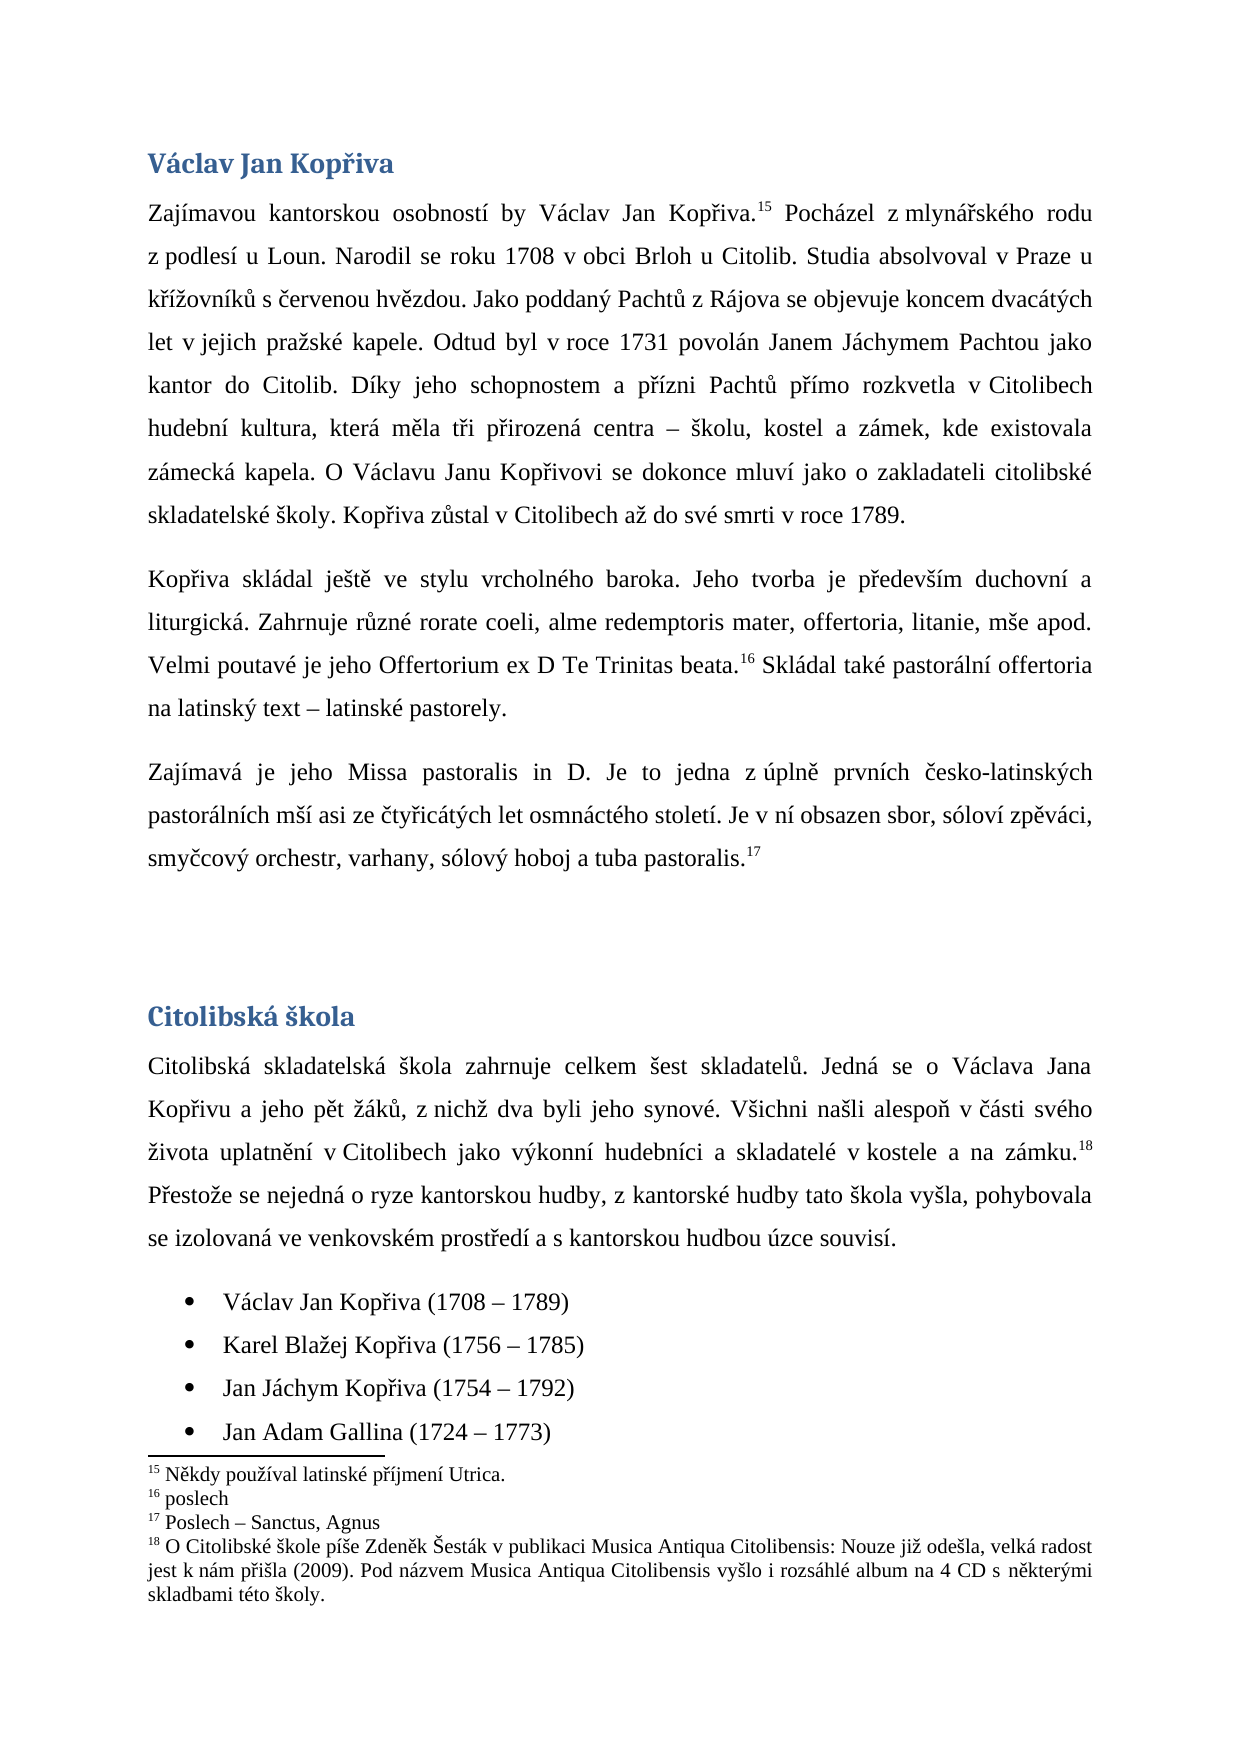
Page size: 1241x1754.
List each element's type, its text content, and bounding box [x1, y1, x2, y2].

text Zajímavou kantorskou osobností by Václav Jan Kopřiva. Pocházel z mlynářského rodu z podlesí u Loun. Narodil se roku 1708 v obci Brloh u Citolib. Studia absolvoval v Praze u křížovníků s červenou hvězdou. Jako poddaný Pachtů z Rájova se objevuje koncem dvacátých let v jejich pražské kapele. Odtud byl v roce 1731 povolán Janem Jáchymem Pachtou jako kantor do Citolib. Díky jeho schopnostem a přízni Pachtů přímo rozkvetla v Citolibech hudební kultura, která měla tři přirozená centra – školu, kostel a zámek, kde existovala zámecká kapela. O Václavu Janu Kopřivovi se dokonce mluví jako o zakladateli citolibské skladatelské školy. Kopřiva zůstal v Citolibech až do své smrti v roce 1789. [148, 198, 1093, 528]
list Karel Blažej Kopřiva (1756 – 1785) [185, 1330, 1093, 1359]
list Jan Jáchym Kopřiva (1754 – 1792) [185, 1373, 1093, 1402]
subtitle Václav Jan Kopřiva [148, 148, 1093, 181]
text Zajímavá je jeho Missa pastoralis in D. Je to jedna z úplně prvních česko-latinských pastorálních mší asi ze čtyřicátých let osmnáctého století. Je v ní obsazen sbor, sóloví zpěváci, smyčcový orchestr, varhany, sólový hoboj a tuba pastoralis. [148, 757, 1093, 872]
list Jan Adam Gallina (1724 – 1773) [185, 1417, 1093, 1445]
subtitle Citolibská škola [148, 1000, 1093, 1034]
list Václav Jan Kopřiva (1708 – 1789) [185, 1287, 1093, 1316]
text Citolibská skladatelská škola zahrnuje celkem šest skladatelů. Jedná se o Václava Jana Kopřivu a jeho pět žáků, z nichž dva byli jeho synové. Všichni našli alespoň v části svého života uplatnění v Citolibech jako výkonní hudebníci a skladatelé v kostele a na zámku. Přestože se nejedná o ryze kantorskou hudby, z kantorské hudby tato škola vyšla, pohybovala se izolovaná ve venkovském prostředí a s kantorskou hudbou úzce souvisí. [148, 1051, 1093, 1252]
text Kopřiva skládal ještě ve stylu vrcholného baroka. Jeho tvorba je především duchovní a liturgická. Zahrnuje různé rorate coeli, alme redemptoris mater, offertoria, litanie, mše apod. Velmi poutavé je jeho Offertorium ex D Te Trinitas beata. Skládal také pastorální offertoria na latinský text – latinské pastorely. [148, 564, 1093, 722]
